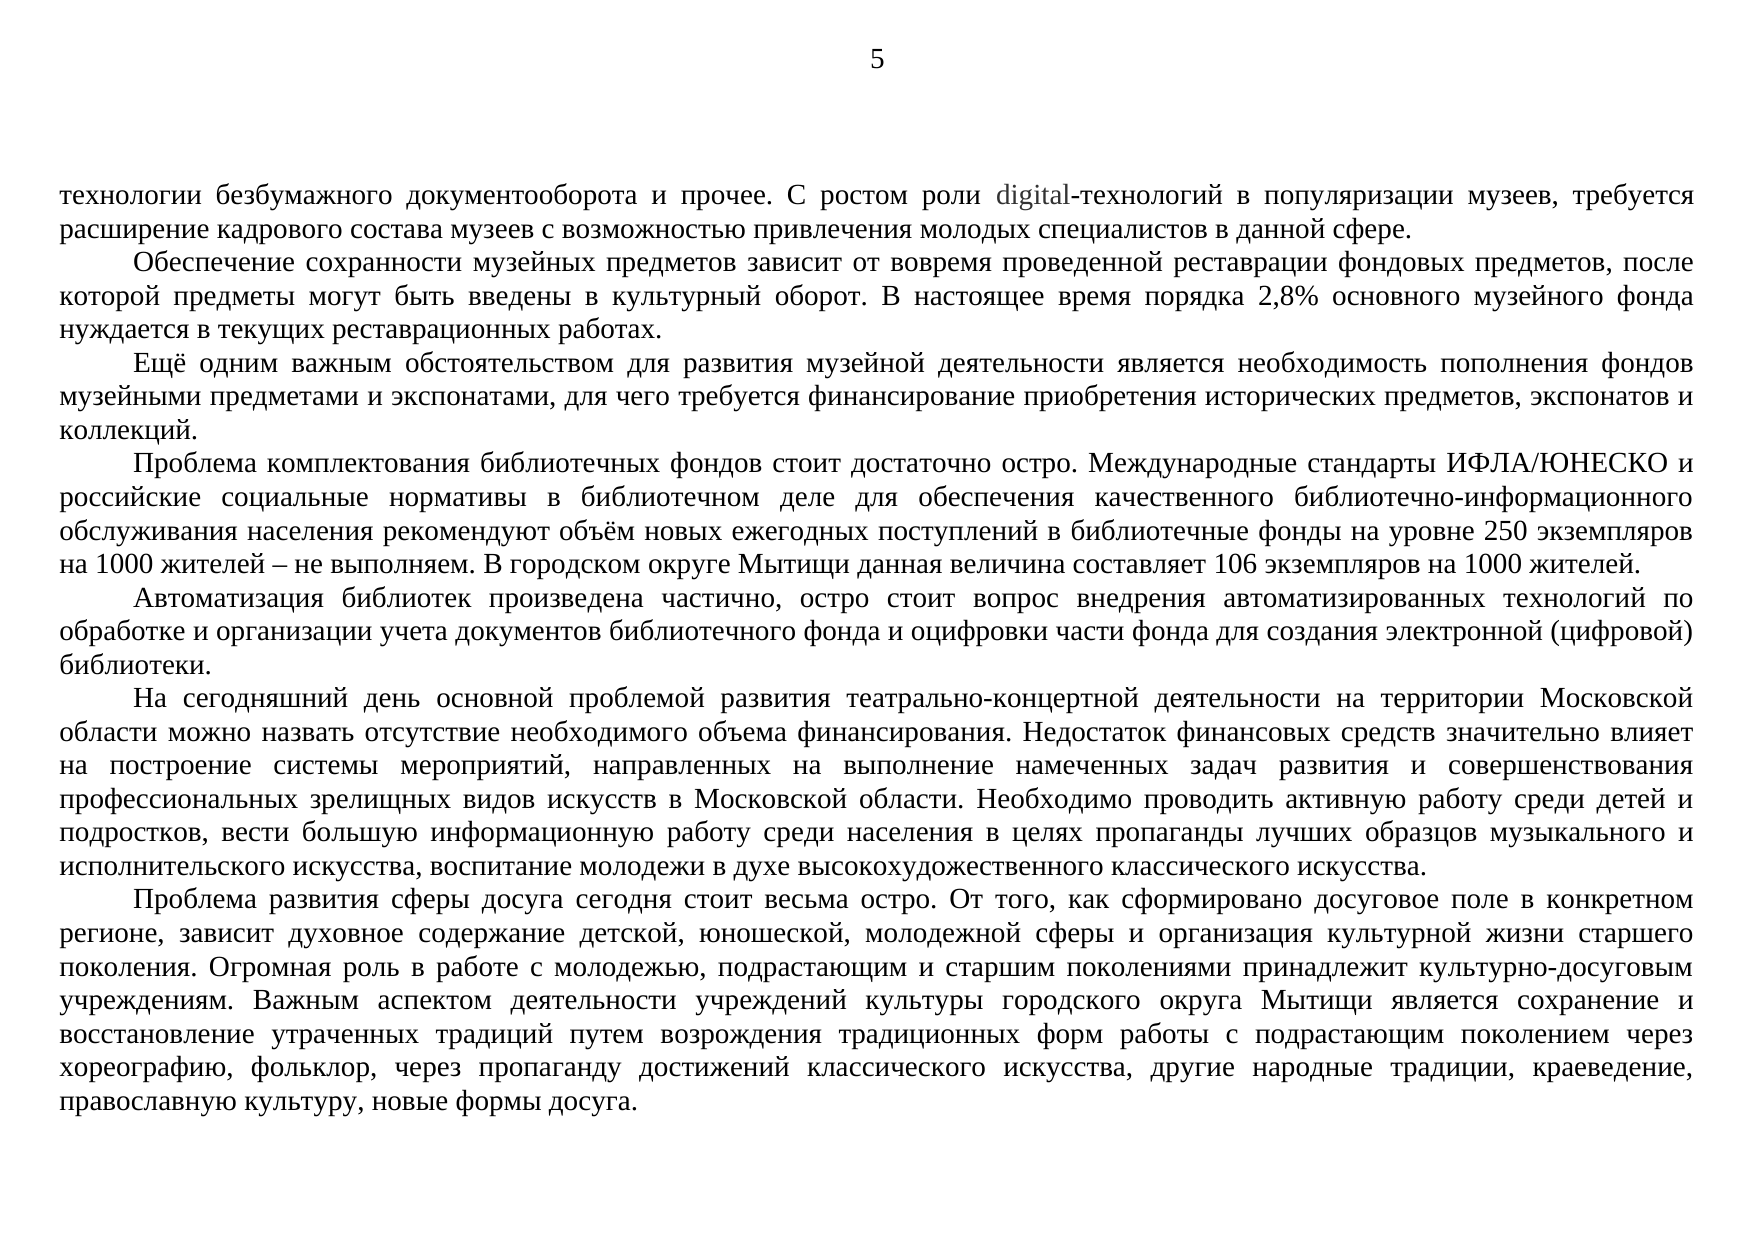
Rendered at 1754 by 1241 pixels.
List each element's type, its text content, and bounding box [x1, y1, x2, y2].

text На сегодняшний день основной проблемой развития театрально-концертной деятельности на территории Московской области можно назвать отсутствие необходимого объема финансирования. Недостаток финансовых средств значительно влияет на построение системы мероприятий, направленных на выполнение намеченных задач развития и совершенствования профессиональных зрелищных видов искусств в Московской области. Необходимо проводить активную работу среди детей и подростков, вести большую информационную работу среди населения в целях пропаганды лучших образцов музыкального и исполнительского искусства, воспитание молодежи в духе высокохудожественного классического искусства. [59, 680, 1695, 882]
text Проблема комплектования библиотечных фондов стоит достаточно остро. Международные стандарты ИФЛА/ЮНЕСКО и российские социальные нормативы в библиотечном деле для обеспечения качественного библиотечно-информационного обслуживания населения рекомендуют объём новых ежегодных поступлений в библиотечные фонды на уровне 250 экземпляров на 1000 жителей – не выполняем. В городском округе Мытищи данная величина составляет 106 экземпляров на 1000 жителей. [59, 446, 1695, 580]
text Ещё одним важным обстоятельством для развития музейной деятельности является необходимость пополнения фондов музейными предметами и экспонатами, для чего требуется финансирование приобретения исторических предметов, экспонатов и коллекций. [59, 345, 1695, 446]
text Автоматизация библиотек произведена частично, остро стоит вопрос внедрения автоматизированных технологий по обработке и организации учета документов библиотечного фонда и оцифровки части фонда для создания электронной (цифровой) библиотеки. [59, 580, 1695, 680]
text Обеспечение сохранности музейных предметов зависит от вовремя проведенной реставрации фондовых предметов, после которой предметы могут быть введены в культурный оборот. В настоящее время порядка 2,8% основного музейного фонда нуждается в текущих реставрационных работах. [59, 244, 1695, 345]
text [59, 177, 1695, 244]
text Проблема развития сферы досуга сегодня стоит весьма остро. От того, как сформировано досуговое поле в конкретном регионе, зависит духовное содержание детской, юношеской, молодежной сферы и организация культурной жизни старшего поколения. Огромная роль в работе с молодежью, подрастающим и старшим поколениями принадлежит культурно-досуговым учреждениям. Важным аспектом деятельности учреждений культуры городского округа Мытищи является сохранение и восстановление утраченных традиций путем возрождения традиционных форм работы с подрастающим поколением через хореографию, фольклор, через пропаганду достижений классического искусства, другие народные традиции, краеведение, православную культуру, новые формы досуга. [59, 882, 1695, 1116]
